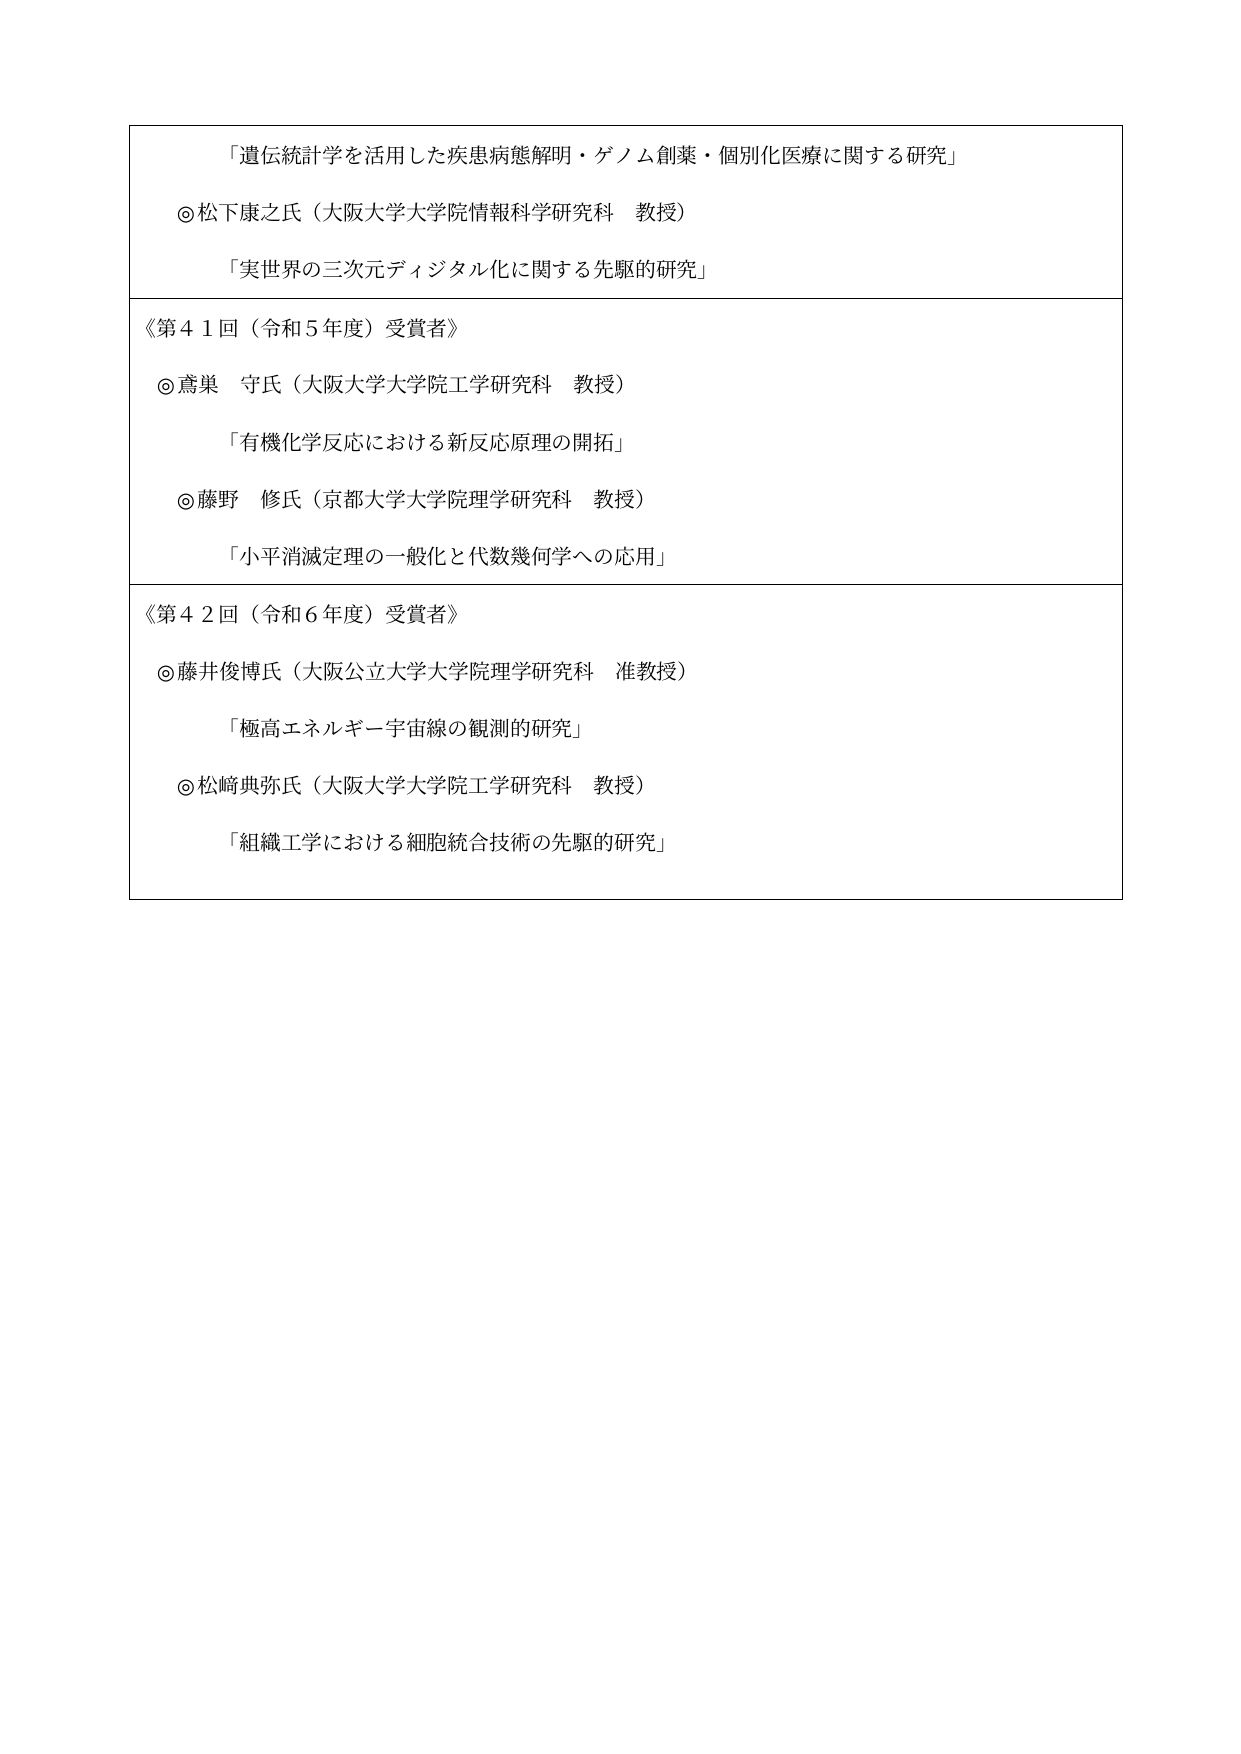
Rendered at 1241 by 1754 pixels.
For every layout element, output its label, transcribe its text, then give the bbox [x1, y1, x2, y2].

table_cell 《第４２回（令和６年度）受賞者》 ◎藤井俊博氏（大阪公立大学大学院理学研究科 准教授） 「極高エネルギー宇宙線の観測的研究」 ◎松﨑典弥氏（大阪大学大学院工学研究科 教授） 「組織工学における細胞統合技術の先駆的研究」 [130, 585, 1122, 899]
table_cell 《第４１回（令和５年度）受賞者》 ◎鳶巣 守氏（大阪大学大学院工学研究科 教授） 「有機化学反応における新反応原理の開拓」 ◎藤野 修氏（京都大学大学院理学研究科 教授） 「小平消滅定理の一般化と代数幾何学への応用」 [130, 299, 1122, 584]
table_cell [130, 126, 1122, 297]
